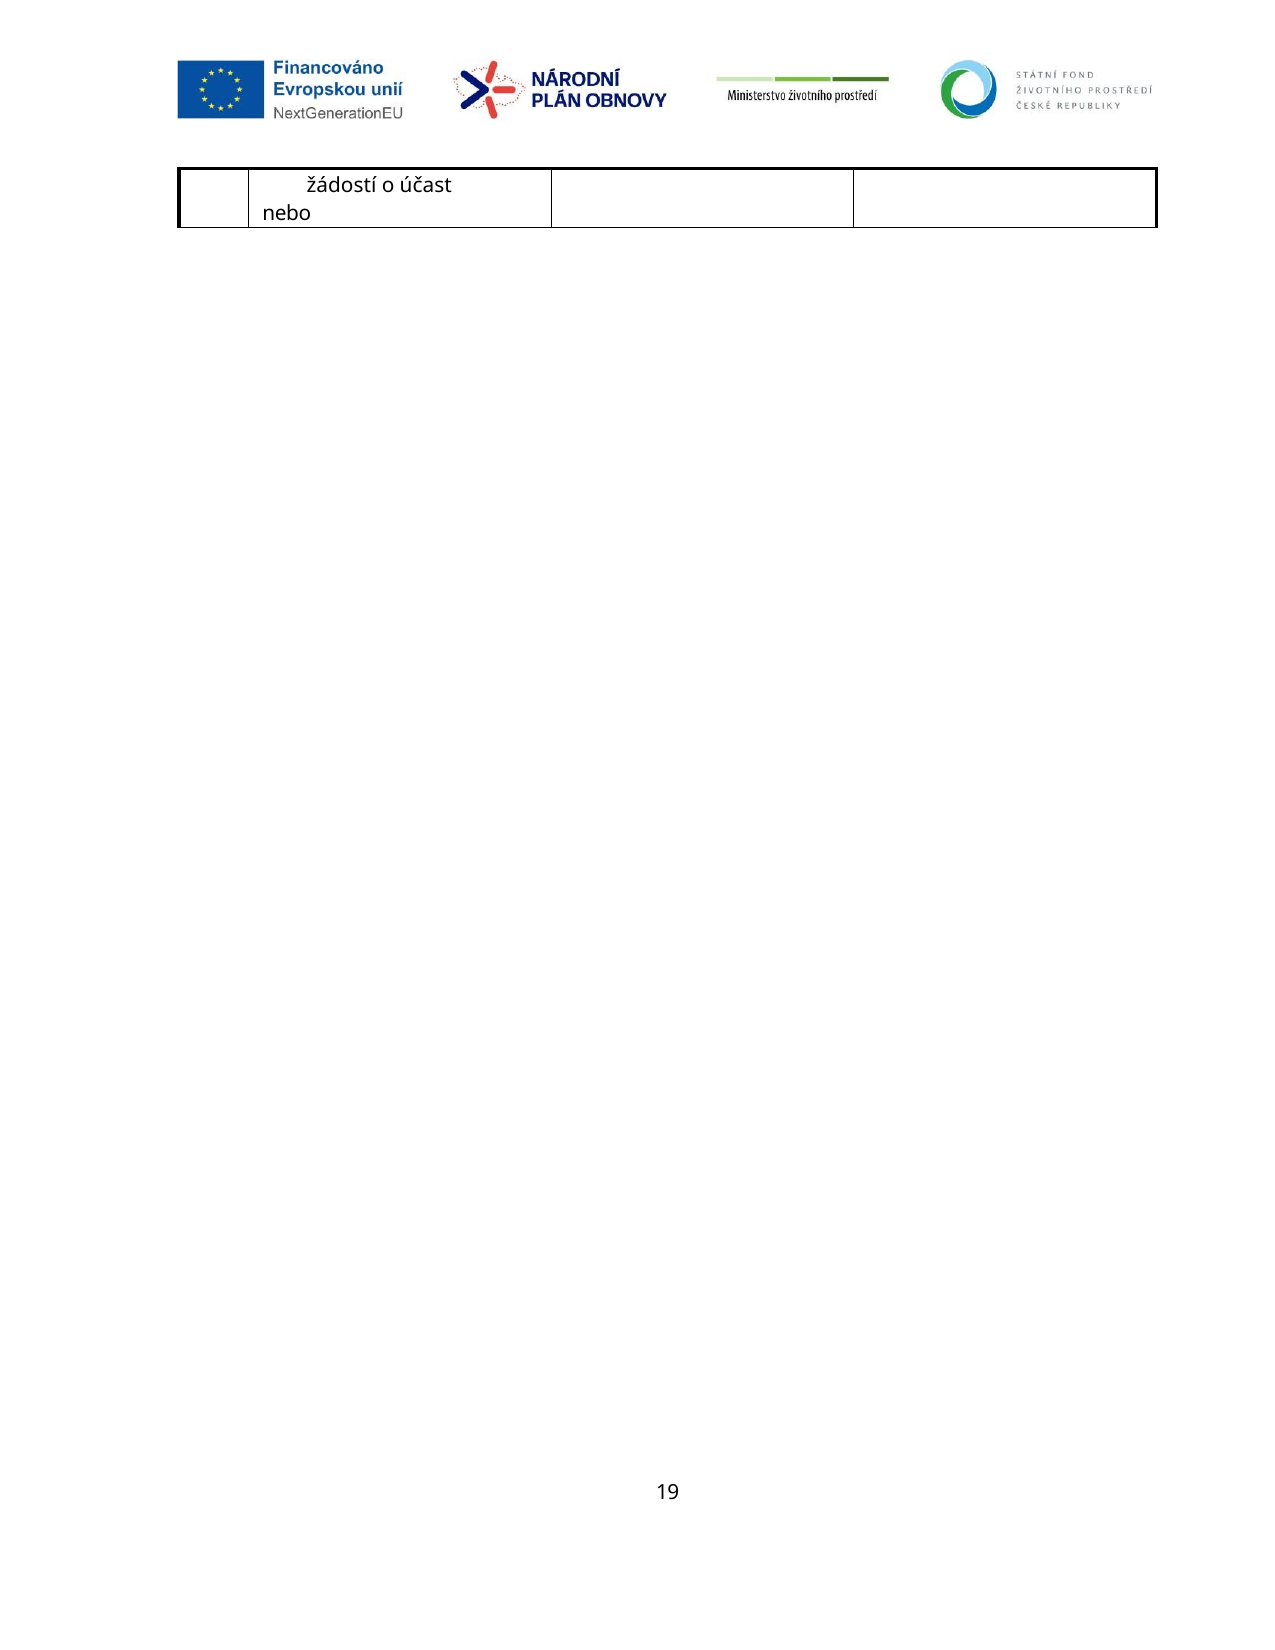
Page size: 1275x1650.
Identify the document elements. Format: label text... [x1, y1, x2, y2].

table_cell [552, 170, 853, 227]
picture [177, 59, 1153, 119]
table_cell 4. [181, 170, 248, 227]
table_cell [854, 170, 1155, 227]
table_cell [249, 170, 551, 227]
